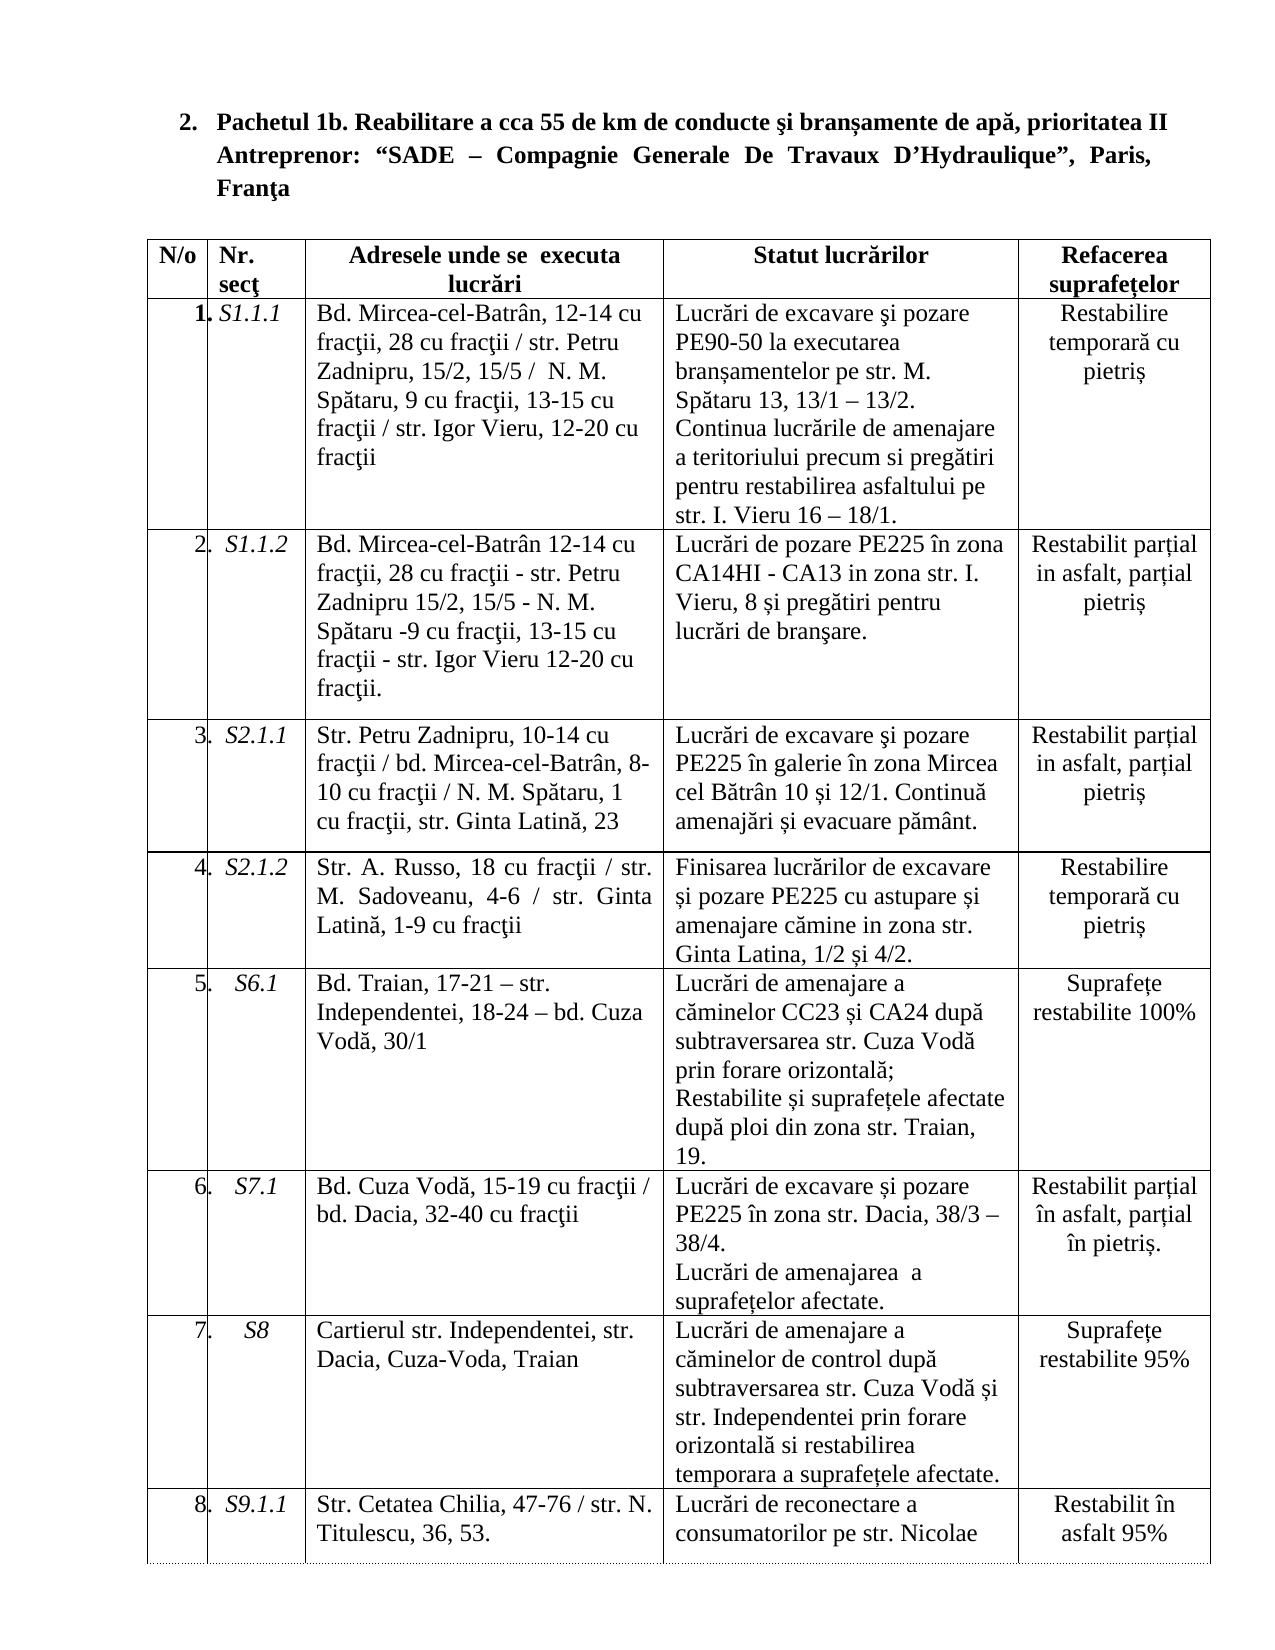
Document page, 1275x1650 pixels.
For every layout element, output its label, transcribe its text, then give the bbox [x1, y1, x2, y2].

table_cell Str. Petru Zadnipru, 10-14 cu fracţii / bd. Mircea-cel-Batrân, 8-10 cu fracţii / N. M. Spătaru, 1 cu fracţii, str. Ginta Latină, 23 [306, 720, 663, 851]
table_cell Lucrări de excavare și pozare PE225 în zona str. Dacia, 38/3 – 38/4. Lucrări de amenajarea a suprafețelor afectate. [664, 1171, 1018, 1314]
table_cell Lucrări de excavare şi pozare PE225 în galerie în zona Mircea cel Bătrân 10 și 12/1. Continuă amenajări și evacuare pământ. [664, 720, 1018, 851]
table_cell Str. Cetatea Chilia, 47-76 / str. N. Titulescu, 36, 53. [306, 1489, 663, 1563]
table_cell S1.1.2 [208, 530, 305, 719]
table_header Nr. secţ [208, 240, 305, 297]
table_cell [148, 853, 207, 967]
table_cell [148, 1171, 207, 1314]
table_cell Restabilit în asfalt 95% [1019, 1489, 1210, 1563]
table_cell Finisarea lucrărilor de excavare și pozare PE225 cu astupare și amenajare cămine in zona str. Ginta Latina, 1/2 și 4/2. [664, 853, 1018, 967]
table_cell S6.1 [208, 969, 305, 1170]
table_cell Lucrări de excavare şi pozare PE90-50 la executarea branșamentelor pe str. M. Spătaru 13, 13/1 – 13/2. Continua lucrările de amenajare a teritoriului precum si pregătiri pentru restabilirea asfaltului pe str. I. Vieru 16 – 18/1. [664, 299, 1018, 528]
list Pachetul 1b. Reabilitare a cca 55 de km de conducte şi branșamente de apă, prioritatea II [179, 107, 1181, 136]
table_cell Bd. Mircea-cel-Batrân 12-14 cu fracţii, 28 cu fracţii - str. Petru Zadnipru 15/2, 15/5 - N. M. Spătaru -9 cu fracţii, 13-15 cu fracţii - str. Igor Vieru 12-20 cu fracţii. [306, 530, 663, 719]
table_cell [148, 1316, 207, 1488]
table_cell S7.1 [208, 1171, 305, 1314]
table_header Adresele unde se executa lucrări [306, 240, 663, 297]
table_cell Restabilit parțial in asfalt, parțial pietriș [1019, 720, 1210, 851]
table_cell S1.1.1 [208, 299, 305, 528]
table_cell Restabilire temporară cu pietriș [1019, 853, 1210, 967]
table_cell Str. A. Russo, 18 cu fracţii / str. M. Sadoveanu, 4-6 / str. Ginta Latină, 1-9 cu fracţii [306, 853, 663, 967]
table_cell Lucrări de amenajare a căminelor CC23 și CA24 după subtraversarea str. Cuza Vodă prin forare orizontală; Restabilite și suprafețele afectate după ploi din zona str. Traian, 19. [664, 969, 1018, 1170]
table_cell S8 [208, 1316, 305, 1488]
table_cell Cartierul str. Independentei, str. Dacia, Cuza-Voda, Traian [306, 1316, 663, 1488]
table_cell Suprafețe restabilite 100% [1019, 969, 1210, 1170]
table_header Statut lucrărilor [664, 240, 1018, 297]
table_cell Restabilit parțial in asfalt, parțial pietriș [1019, 530, 1210, 719]
table_cell [148, 530, 207, 719]
table_cell Bd. Traian, 17-21 – str. Independentei, 18-24 – bd. Cuza Vodă, 30/1 [306, 969, 663, 1170]
table_cell S2.1.2 [208, 853, 305, 967]
table_cell [148, 720, 207, 851]
table_cell Bd. Mircea-cel-Batrân, 12-14 cu fracţii, 28 cu fracţii / str. Petru Zadnipru, 15/2, 15/5 / N. M. Spătaru, 9 cu fracţii, 13-15 cu fracţii / str. Igor Vieru, 12-20 cu fracţii [306, 299, 663, 528]
table_cell Restabilire temporară cu pietriș [1019, 299, 1210, 528]
table_cell S2.1.1 [208, 720, 305, 851]
table_header Refacerea suprafețelor [1019, 240, 1210, 297]
table_cell Lucrări de amenajare a căminelor de control după subtraversarea str. Cuza Vodă și str. Independentei prin forare orizontală si restabilirea temporara a suprafețele afectate. [664, 1316, 1018, 1488]
list Antreprenor: “SADE – Compagnie Generale De Travaux D’Hydraulique”, Paris, Franţa [216, 140, 1152, 202]
table_cell Bd. Cuza Vodă, 15-19 cu fracţii / bd. Dacia, 32-40 cu fracţii [306, 1171, 663, 1314]
table_cell Restabilit parțial în asfalt, parțial în pietriș. [1019, 1171, 1210, 1314]
table_cell Lucrări de pozare PE225 în zona CA14HI - CA13 in zona str. I. Vieru, 8 și pregătiri pentru lucrări de branşare. [664, 530, 1018, 719]
table_header N/o [148, 240, 207, 297]
table_cell [148, 969, 207, 1170]
table_cell [148, 299, 207, 528]
table_cell Suprafețe restabilite 95% [1019, 1316, 1210, 1488]
table_cell S9.1.1 [208, 1489, 305, 1563]
table_cell [148, 1489, 207, 1563]
